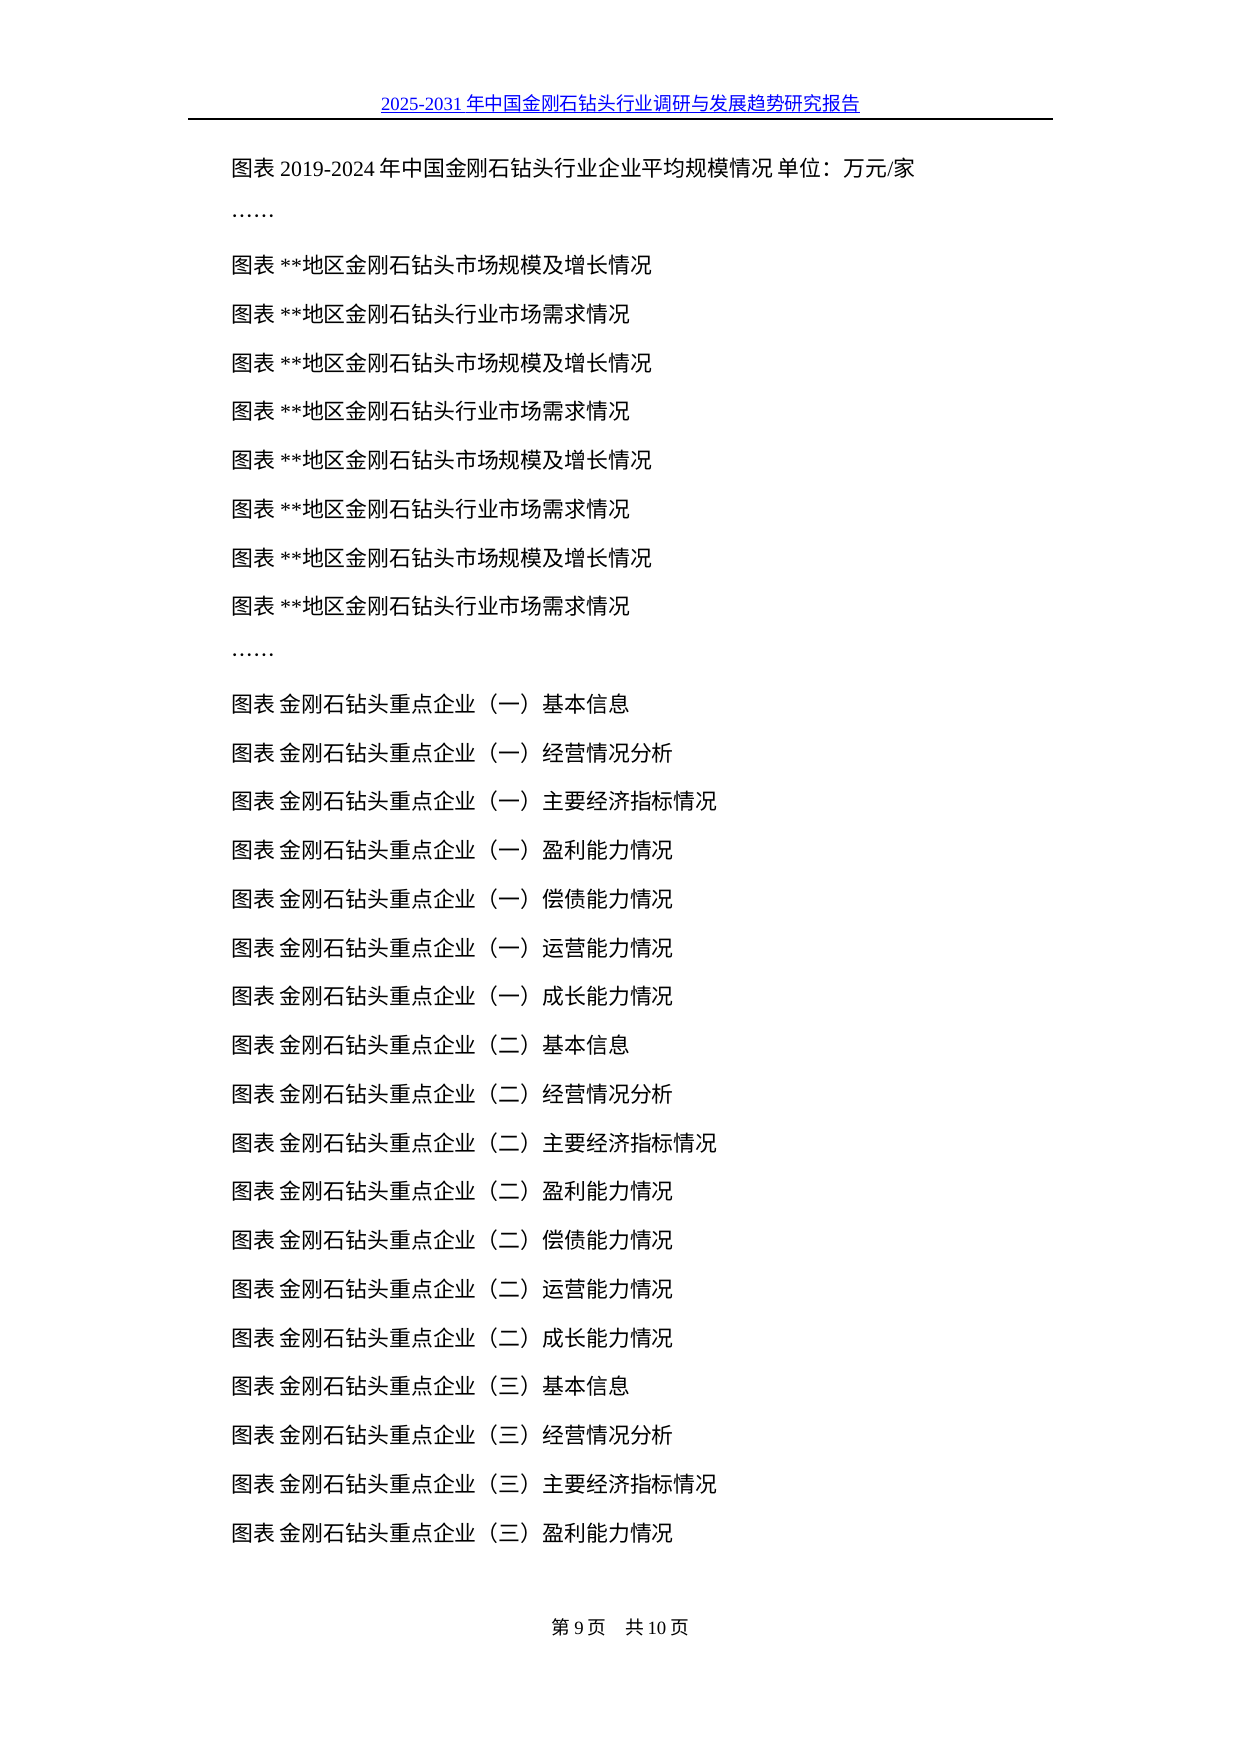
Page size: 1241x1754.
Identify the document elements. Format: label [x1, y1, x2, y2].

text [187, 150, 1053, 1548]
